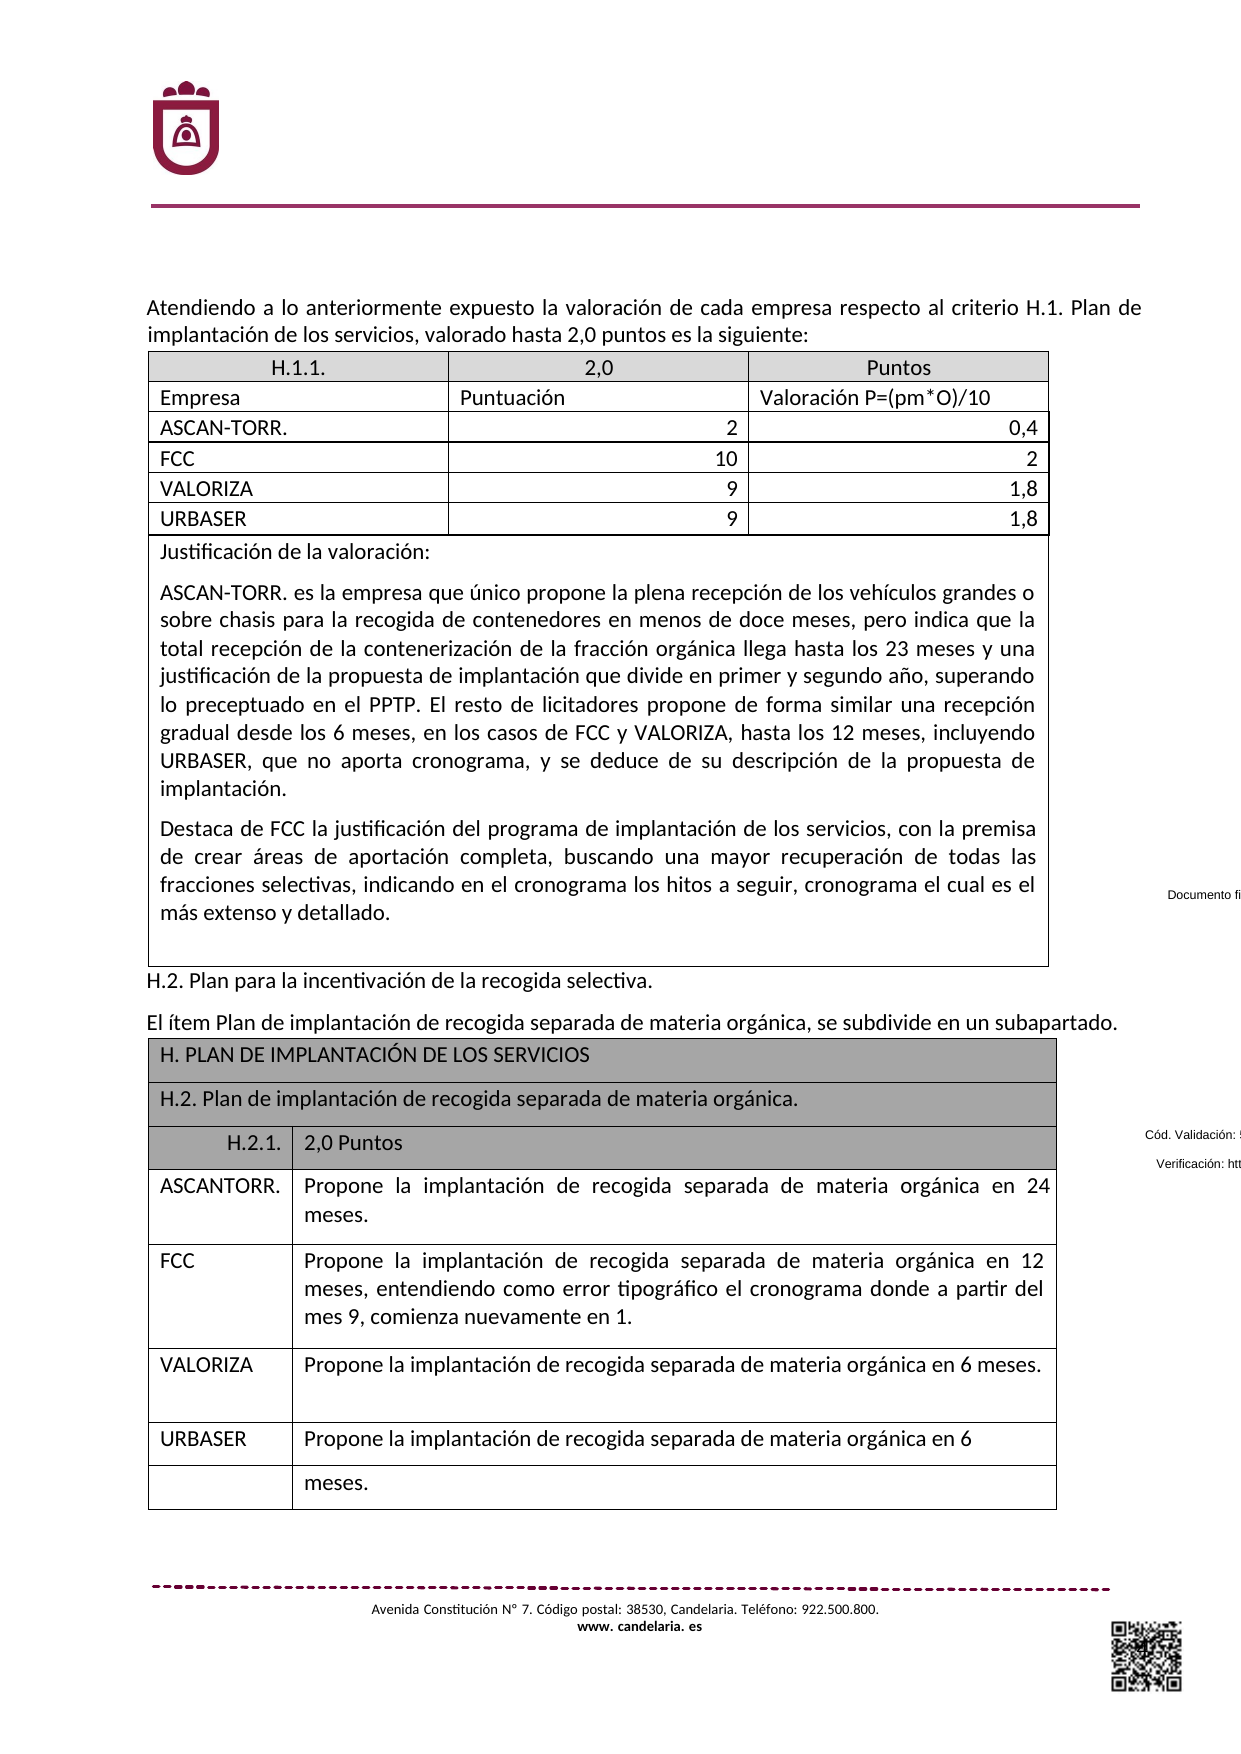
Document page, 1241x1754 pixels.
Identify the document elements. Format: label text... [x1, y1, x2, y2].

table_cell 2 [749, 443, 1048, 472]
table_cell H.2.1. [149, 1127, 292, 1169]
table_cell Propone la implantación de recogida separada de materia orgánica en 12 meses, entendiendo como error tipográfico el cronograma donde a partir del mes 9, comienza nuevamente en 1. [293, 1245, 1056, 1348]
table_cell Justificación de la valoración: ASCAN-TORR. es la empresa que único propone la plena recepción de los vehículos grandes o sobre chasis para la recogida de contenedores en menos de doce meses, pero indica que la total recepción de la contenerización de la fracción orgánica llega hasta los 23 meses y una justificación de la propuesta de implantación que divide en primer y segundo año, superando lo preceptuado en el PPTP. El resto de licitadores propone de forma similar una recepción gradual desde los 6 meses, en los casos de FCC y VALORIZA, hasta los 12 meses, incluyendo URBASER, que no aporta cronograma, y se deduce de su descripción de la propuesta de implantación. Destaca de FCC la justificación del programa de implantación de los servicios, con la premisa de crear áreas de aportación completa, buscando una mayor recuperación de todas las fracciones selectivas, indicando en el cronograma los hitos a seguir, cronograma el cual es el más extenso y detallado. [149, 536, 1048, 966]
table_header 2,0 [449, 352, 748, 381]
table_cell URBASER [149, 1423, 292, 1465]
table_cell Propone la implantación de recogida separada de materia orgánica en 24 meses. [293, 1170, 1056, 1243]
table_cell FCC [149, 1245, 292, 1348]
table_cell FCC [149, 443, 448, 472]
table_cell Valoración P=(pm*O)/10 [749, 382, 1048, 411]
table_cell H.2. Plan de implantación de recogida separada de materia orgánica. [149, 1083, 1056, 1126]
text El ítem Plan de implantación de recogida separada de materia orgánica, se subdivide en un subapartado. [146, 1009, 1144, 1036]
table_cell URBASER [149, 503, 448, 534]
table_cell [149, 1466, 292, 1509]
table_cell ASCANTORR. [149, 1170, 292, 1243]
table_cell Propone la implantación de recogida separada de materia orgánica en 6 [293, 1423, 1056, 1465]
table_cell 2 [449, 412, 748, 441]
table_header H. PLAN DE IMPLANTACIÓN DE LOS SERVICIOS [149, 1039, 1056, 1082]
text Atendiendo a lo anteriormente expuesto la valoración de cada empresa respecto al criterio H.1. Plan de implantación de los servicios, valorado hasta 2,0 puntos es la siguiente: [146, 293, 1144, 348]
table_cell Puntuación [449, 382, 748, 411]
table_cell VALORIZA [149, 473, 448, 502]
table_cell 0,4 [749, 412, 1048, 441]
picture [1110, 1620, 1184, 1694]
table_cell ASCAN-TORR. [149, 412, 448, 441]
table_cell 2,0 Puntos [293, 1127, 1056, 1169]
table_cell 1,8 [749, 473, 1048, 502]
table_cell Empresa [149, 382, 448, 411]
table_cell VALORIZA [149, 1349, 292, 1422]
text H.2. Plan para la incentivación de la recogida selectiva. [146, 967, 1144, 994]
table_cell Propone la implantación de recogida separada de materia orgánica en 6 meses. [293, 1349, 1056, 1422]
table_header H.1.1. [149, 352, 448, 381]
table_header Puntos [749, 352, 1048, 381]
table_cell 1,8 [749, 503, 1048, 534]
picture [153, 81, 219, 175]
table_cell 9 [449, 503, 748, 534]
table_cell 9 [449, 473, 748, 502]
table_cell meses. [293, 1466, 1056, 1509]
table_cell 10 [449, 443, 748, 472]
